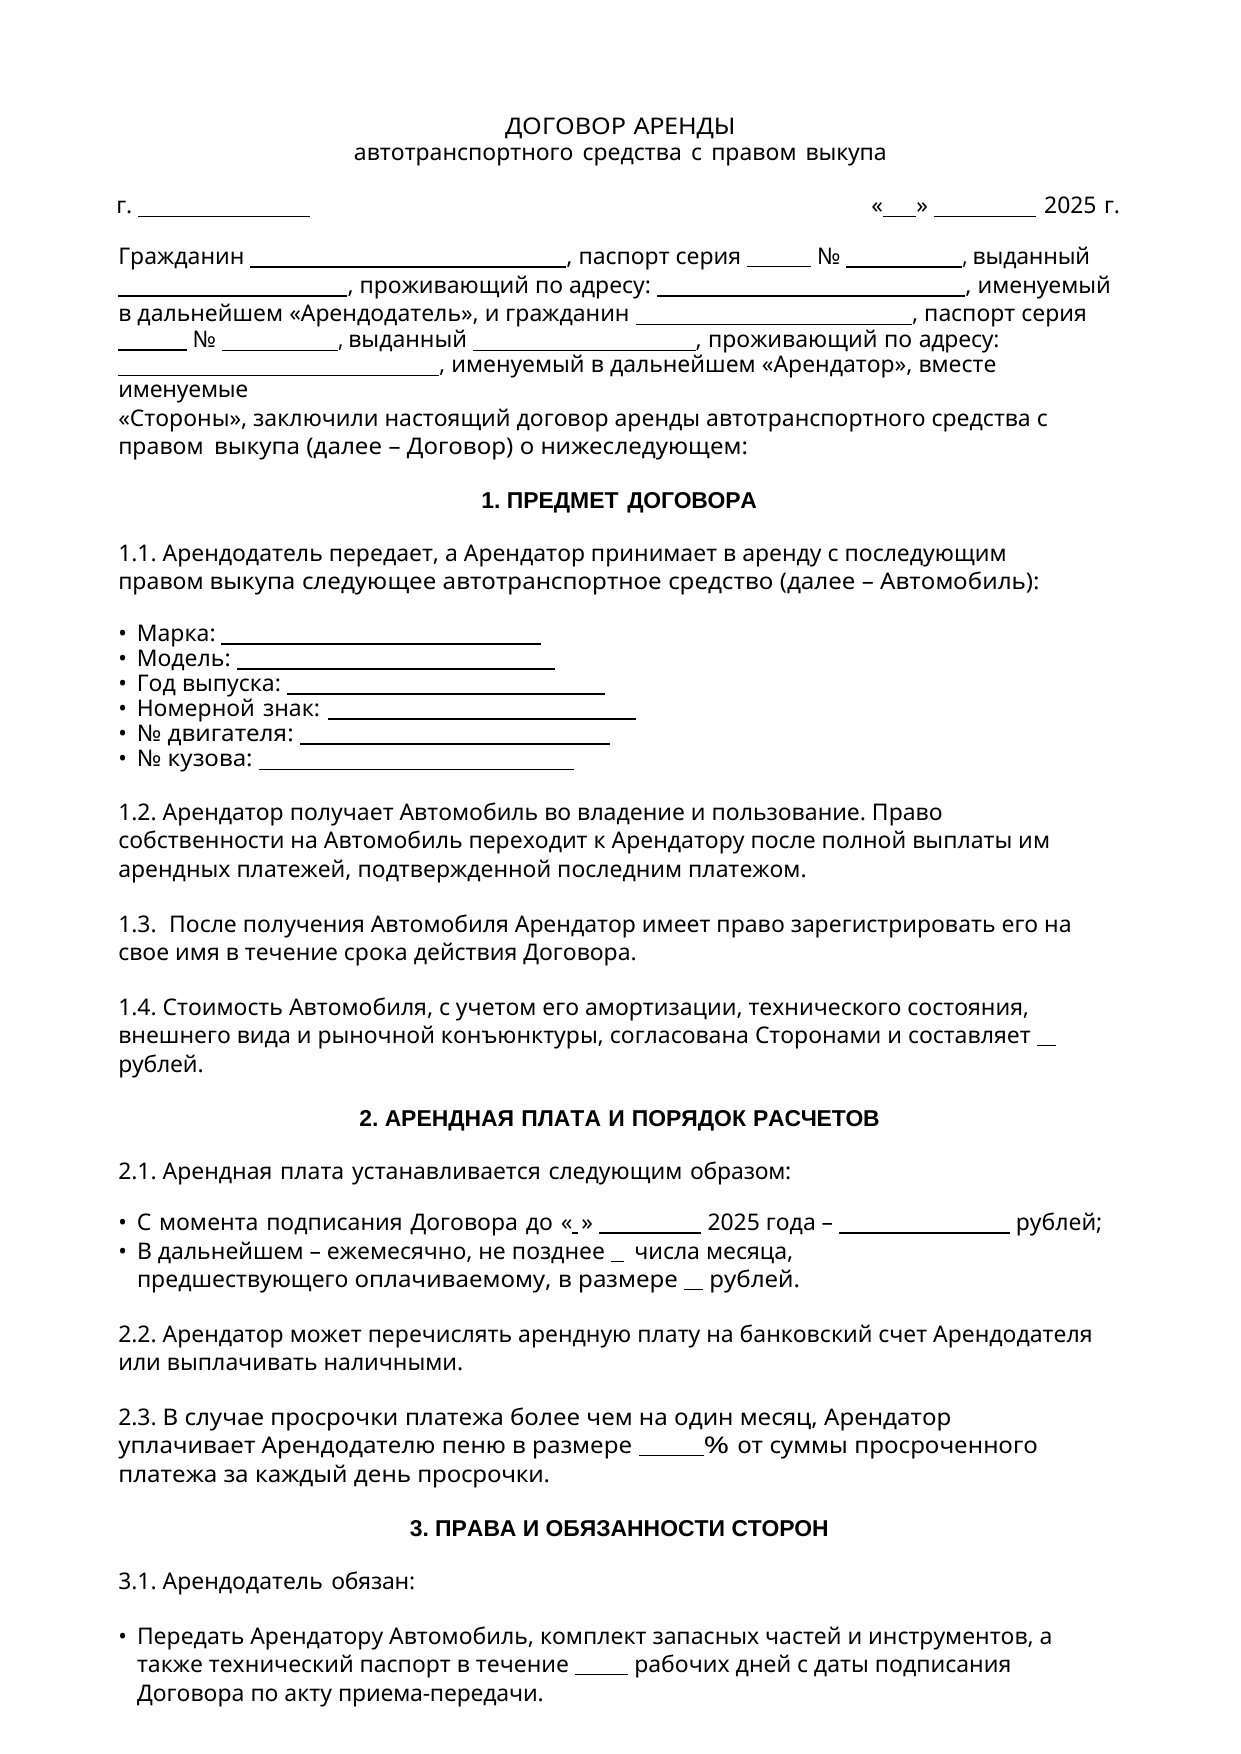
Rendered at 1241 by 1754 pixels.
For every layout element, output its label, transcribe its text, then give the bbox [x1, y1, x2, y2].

text № , выданный , проживающий по адресу: [118, 328, 1122, 353]
list В случае просрочки платежа более чем на один месяц, Арендатор уплачивает Арендодателю пеню в размере % от суммы просроченного платежа за каждый день просрочки. [118, 1402, 1075, 1489]
text , проживающий по адресу: , именуемый в дальнейшем «Арендодатель», и гражданин , паспорт серия [118, 270, 1119, 328]
subtitle АРЕНДНАЯ ПЛАТА И ПОРЯДОК РАСЧЕТОВ [359, 1105, 1122, 1131]
text автотранспортного средства с правом выкупа [118, 140, 1122, 166]
list После получения Автомобиля Арендатор имеет право зарегистрировать его на свое имя в течение срока действия Договора. [118, 909, 1089, 967]
list № кузова: [118, 746, 1122, 772]
list Арендатор может перечислять арендную плату на банковский счет Арендодателя или выплачивать наличными. [118, 1319, 1101, 1377]
list Передать Арендатору Автомобиль, комплект запасных частей и инструментов, а также технический паспорт в течение рабочих дней с даты подписания Договора по акту приема-передачи. [118, 1621, 1087, 1708]
list Арендная плата устанавливается следующим образом: [118, 1155, 1122, 1186]
list В дальнейшем – ежемесячно, не позднее числа месяца, предшествующего оплачиваемому, в размере рублей. [118, 1236, 991, 1294]
list № двигателя: [118, 721, 1122, 746]
list Номерной знак: [118, 696, 1122, 721]
list Арендодатель обязан: [118, 1565, 1122, 1596]
list Арендатор получает Автомобиль во владение и пользование. Право собственности на Автомобиль переходит к Арендатору после полной выплаты им арендных платежей, подтвержденной последним платежом. [118, 797, 1104, 884]
list Модель: [118, 646, 1122, 671]
list Арендодатель передает, а Арендатор принимает в аренду с последующим правом выкупа следующее автотранспортное средство (далее – Автомобиль): [118, 538, 1059, 597]
text Гражданин , паспорт серия № , выданный [118, 244, 1122, 270]
list Стоимость Автомобиля, с учетом его амортизации, технического состояния, внешнего вида и рыночной конъюнктуры, согласована Сторонами и составляет рублей. [118, 992, 1106, 1079]
subtitle ПРЕДМЕТ ДОГОВОРА [481, 487, 1122, 513]
text ДОГОВОР АРЕНДЫ [118, 114, 1122, 140]
subtitle ПРАВА И ОБЯЗАННОСТИ СТОРОН [409, 1515, 1122, 1541]
text , именуемый в дальнейшем «Арендатор», вместе именуемые [118, 353, 1122, 403]
text «Стороны», заключили настоящий договор аренды автотранспортного средства с правом выкупа (далее – Договор) о нижеследующем: [118, 403, 1122, 461]
text г. « » 2025 г. [114, 189, 1122, 221]
list С момента подписания Договора до « » 2025 года – рублей; [118, 1209, 1122, 1235]
list Марка: [118, 620, 1122, 646]
list Год выпуска: [118, 671, 1122, 696]
